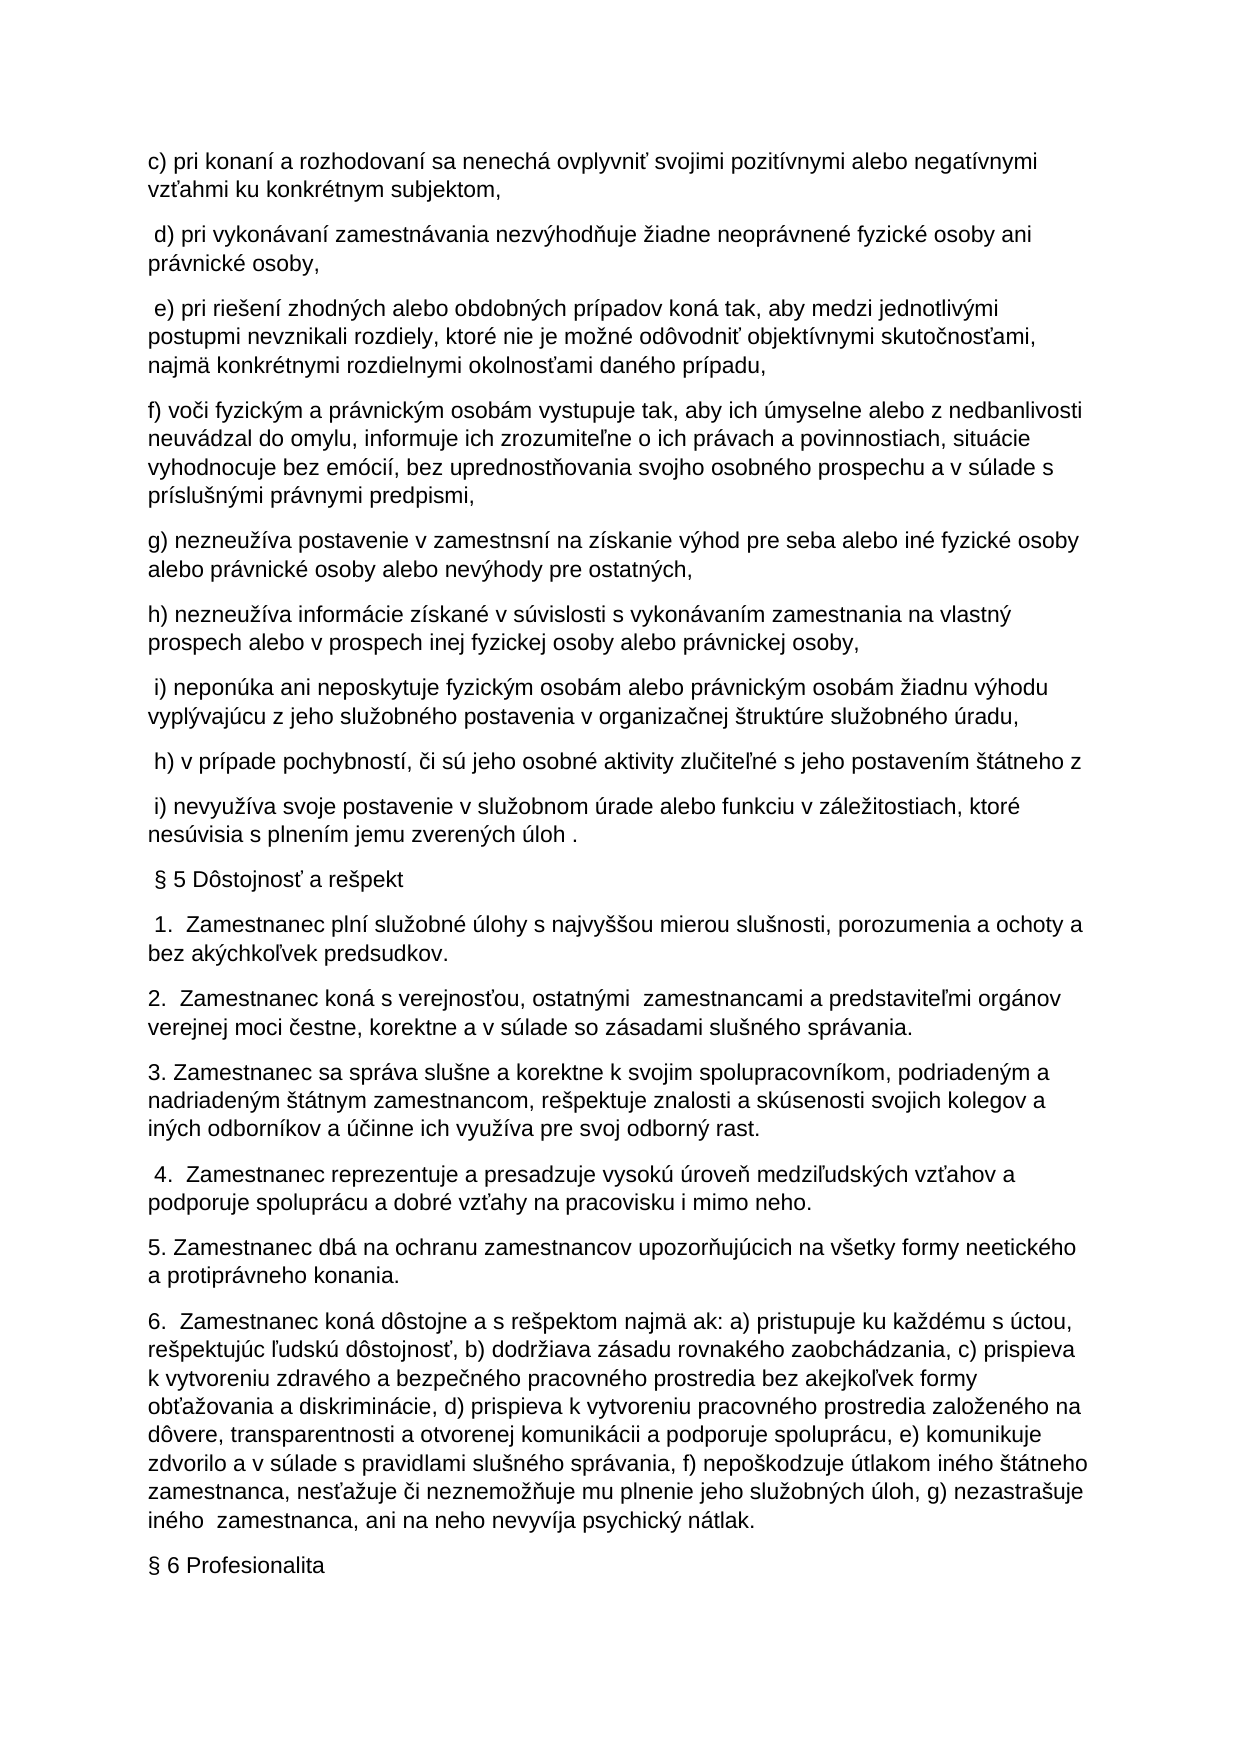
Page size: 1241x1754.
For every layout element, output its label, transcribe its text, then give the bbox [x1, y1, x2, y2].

text e) pri riešení zhodných alebo obdobných prípadov koná tak, aby medzi jednotlivými postupmi nevznikali rozdiely, ktoré nie je možné odôvodniť objektívnymi skutočnosťami, najmä konkrétnymi rozdielnymi okolnosťami daného prípadu, [148, 295, 1093, 378]
text d) pri vykonávaní zamestnávania nezvýhodňuje žiadne neoprávnené fyzické osoby ani právnické osoby, [148, 221, 1093, 276]
text 5. Zamestnanec dbá na ochranu zamestnancov upozorňujúcich na všetky formy neetického a protiprávneho konania. [148, 1234, 1093, 1289]
text g) nezneužíva postavenie v zamestnsní na získanie výhod pre seba alebo iné fyzické osoby alebo právnické osoby alebo nevýhody pre ostatných, [148, 527, 1093, 582]
text 3. Zamestnanec sa správa slušne a korektne k svojim spolupracovníkom, podriadeným a nadriadeným štátnym zamestnancom, rešpektuje znalosti a skúsenosti svojich kolegov a iných odborníkov a účinne ich využíva pre svoj odborný rast. [148, 1058, 1093, 1142]
text § 6 Profesionalita [148, 1552, 1093, 1578]
text § 5 Dôstojnosť a rešpekt [148, 866, 1093, 893]
text i) neponúka ani neposkytuje fyzickým osobám alebo právnickým osobám žiadnu výhodu vyplývajúcu z jeho služobného postavenia v organizačnej štruktúre služobného úradu, [148, 674, 1093, 729]
text 6. Zamestnanec koná dôstojne a s rešpektom najmä ak: a) pristupuje ku každému s úctou, rešpektujúc ľudskú dôstojnosť, b) dodržiava zásadu rovnakého zaobchádzania, c) prispieva k vytvoreniu zdravého a bezpečného pracovného prostredia bez akejkoľvek formy obťažovania a diskriminácie, d) prispieva k vytvoreniu pracovného prostredia založeného na dôvere, transparentnosti a otvorenej komunikácii a podporuje spoluprácu, e) komunikuje zdvorilo a v súlade s pravidlami slušného správania, f) nepoškodzuje útlakom iného štátneho zamestnanca, nesťažuje či neznemožňuje mu plnenie jeho služobných úloh, g) nezastrašuje iného zamestnanca, ani na neho nevyvíja psychický nátlak. [148, 1308, 1093, 1533]
text 1. Zamestnanec plní služobné úlohy s najvyššou mierou slušnosti, porozumenia a ochoty a bez akýchkoľvek predsudkov. [148, 911, 1093, 966]
text c) pri konaní a rozhodovaní sa nenechá ovplyvniť svojimi pozitívnymi alebo negatívnymi vzťahmi ku konkrétnym subjektom, [148, 148, 1093, 202]
text h) nezneužíva informácie získané v súvislosti s vykonávaním zamestnania na vlastný prospech alebo v prospech inej fyzickej osoby alebo právnickej osoby, [148, 601, 1093, 655]
text 4. Zamestnanec reprezentuje a presadzuje vysokú úroveň medziľudských vzťahov a podporuje spoluprácu a dobré vzťahy na pracovisku i mimo neho. [148, 1161, 1093, 1215]
text f) voči fyzickým a právnickým osobám vystupuje tak, aby ich úmyselne alebo z nedbanlivosti neuvádzal do omylu, informuje ich zrozumiteľne o ich právach a povinnostiach, situácie vyhodnocuje bez emócií, bez uprednostňovania svojho osobného prospechu a v súlade s príslušnými právnymi predpismi, [148, 397, 1093, 508]
text i) nevyužíva svoje postavenie v služobnom úrade alebo funkciu v záležitostiach, ktoré nesúvisia s plnením jemu zverených úloh . [148, 793, 1093, 848]
text h) v prípade pochybností, či sú jeho osobné aktivity zlučiteľné s jeho postavením štátneho z [148, 748, 1093, 774]
text 2. Zamestnanec koná s verejnosťou, ostatnými zamestnancami a predstaviteľmi orgánov verejnej moci čestne, korektne a v súlade so zásadami slušného správania. [148, 985, 1093, 1040]
